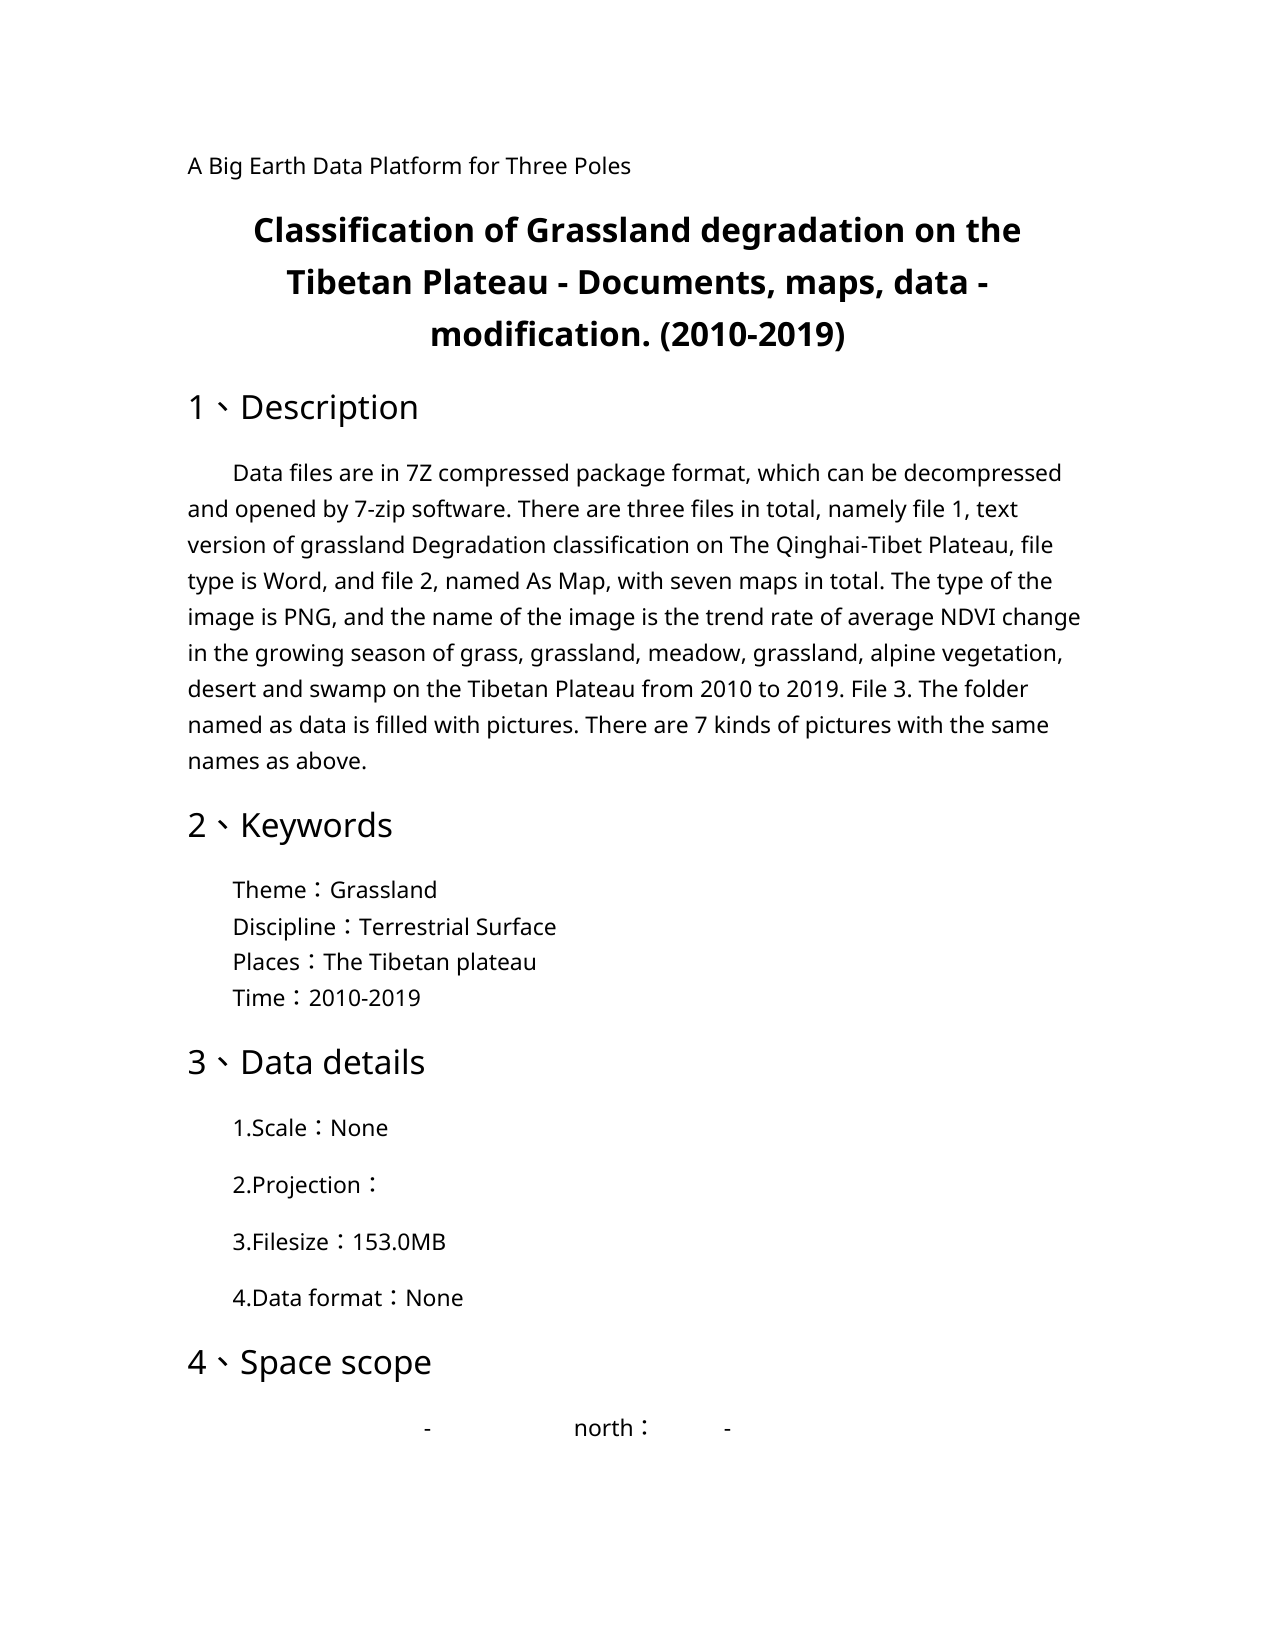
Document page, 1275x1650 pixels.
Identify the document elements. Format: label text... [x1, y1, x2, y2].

text 4.Data format：None [232, 1282, 1087, 1314]
text Theme：Grassland Discipline：Terrestrial Surface Places：The Tibetan plateau Time：2010-2019 [232, 874, 1087, 1013]
table_header - [713, 1412, 862, 1468]
text 3.Filesize：153.0MB [232, 1226, 1087, 1257]
text Data files are in 7Z compressed package format, which can be decompressed and opened by 7-zip software. There are three files in total, namely file 1, text version of grassland Degradation classification on The Qinghai-Tibet Plateau, file type is Word, and file 2, named As Map, with seven maps in total. The type of the image is PNG, and the name of the image is the trend rate of average NDVI change in the growing season of grass, grassland, meadow, grassland, alpine vegetation, desert and swamp on the Tibetan Plateau from 2010 to 2019. File 3. The folder named as data is filled with pictures. There are 7 kinds of pictures with the same names as above. [187, 457, 1087, 776]
text 2.Projection： [232, 1169, 1087, 1200]
table_header - [413, 1412, 562, 1468]
text 3、Data details [187, 1039, 1087, 1084]
text 1、Description [187, 384, 1087, 429]
table_header north：38.9849 [563, 1412, 712, 1468]
text 1.Scale：None [232, 1112, 1087, 1143]
text A Big Earth Data Platform for Three Poles [187, 150, 1087, 181]
text 2、Keywords [187, 801, 1087, 847]
text Classification of Grassland degradation on the Tibetan Plateau - Documents, maps, data - modification. (2010-2019) [187, 207, 1087, 357]
text 4、Space scope [187, 1339, 1087, 1384]
